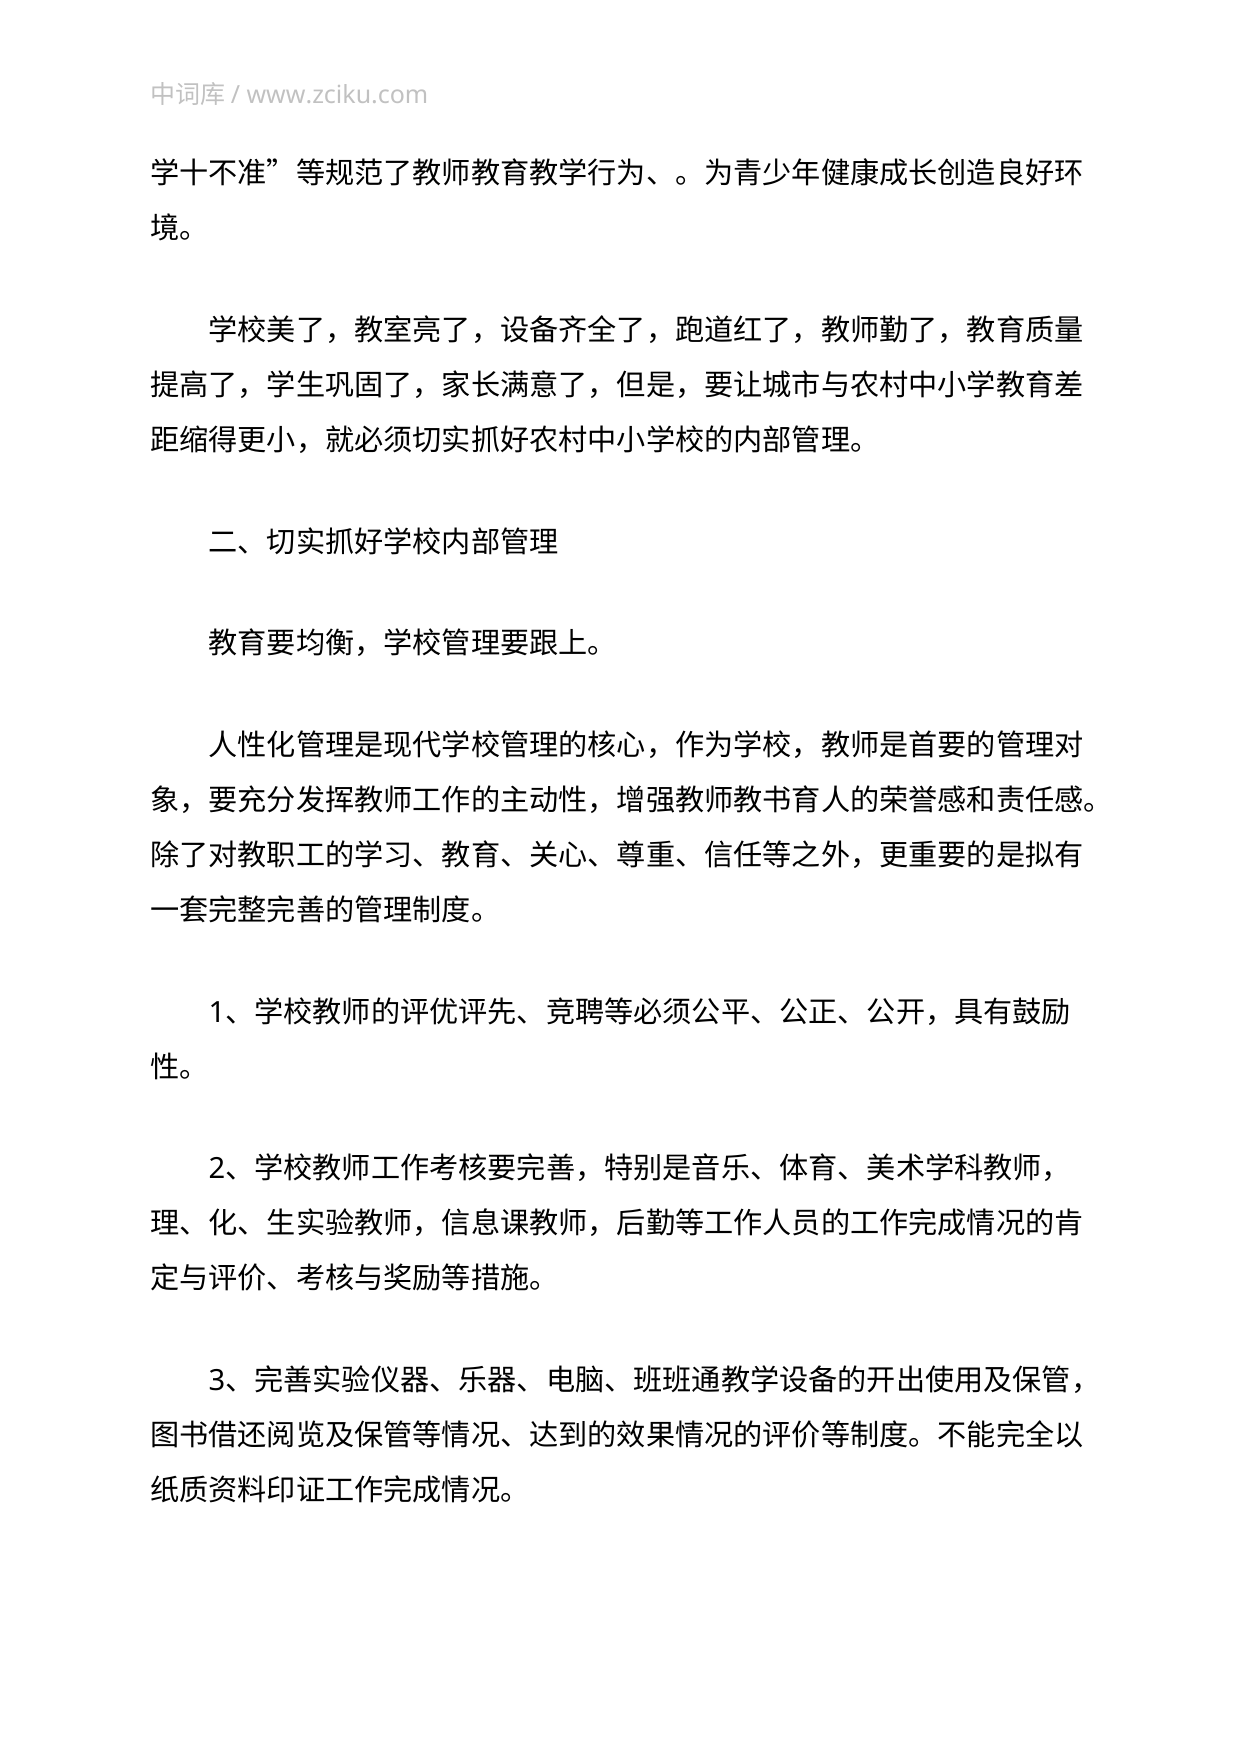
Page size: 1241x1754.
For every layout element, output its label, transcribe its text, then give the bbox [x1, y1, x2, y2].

text 教育要均衡，学校管理要跟上。 [150, 620, 1090, 662]
text 1、学校教师的评优评先、竞聘等必须公平、公正、公开，具有鼓励性。 [150, 988, 1090, 1086]
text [150, 150, 1090, 247]
text 人性化管理是现代学校管理的核心，作为学校，教师是首要的管理对象，要充分发挥教师工作的主动性，增强教师教书育人的荣誉感和责任感。除了对教职工的学习、教育、关心、尊重、信任等之外，更重要的是拟有一套完整完善的管理制度。 [150, 722, 1090, 929]
text 3、完善实验仪器、乐器、电脑、班班通教学设备的开出使用及保管，图书借还阅览及保管等情况、达到的效果情况的评价等制度。不能完全以纸质资料印证工作完成情况。 [150, 1357, 1090, 1509]
text 学校美了，教室亮了，设备齐全了，跑道红了，教师勤了，教育质量提高了，学生巩固了，家长满意了，但是，要让城市与农村中小学教育差距缩得更小，就必须切实抓好农村中小学校的内部管理。 [150, 307, 1090, 459]
text 二、切实抓好学校内部管理 [150, 518, 1090, 561]
text 2、学校教师工作考核要完善，特别是音乐、体育、美术学科教师，理、化、生实验教师，信息课教师，后勤等工作人员的工作完成情况的肯定与评价、考核与奖励等措施。 [150, 1145, 1090, 1297]
